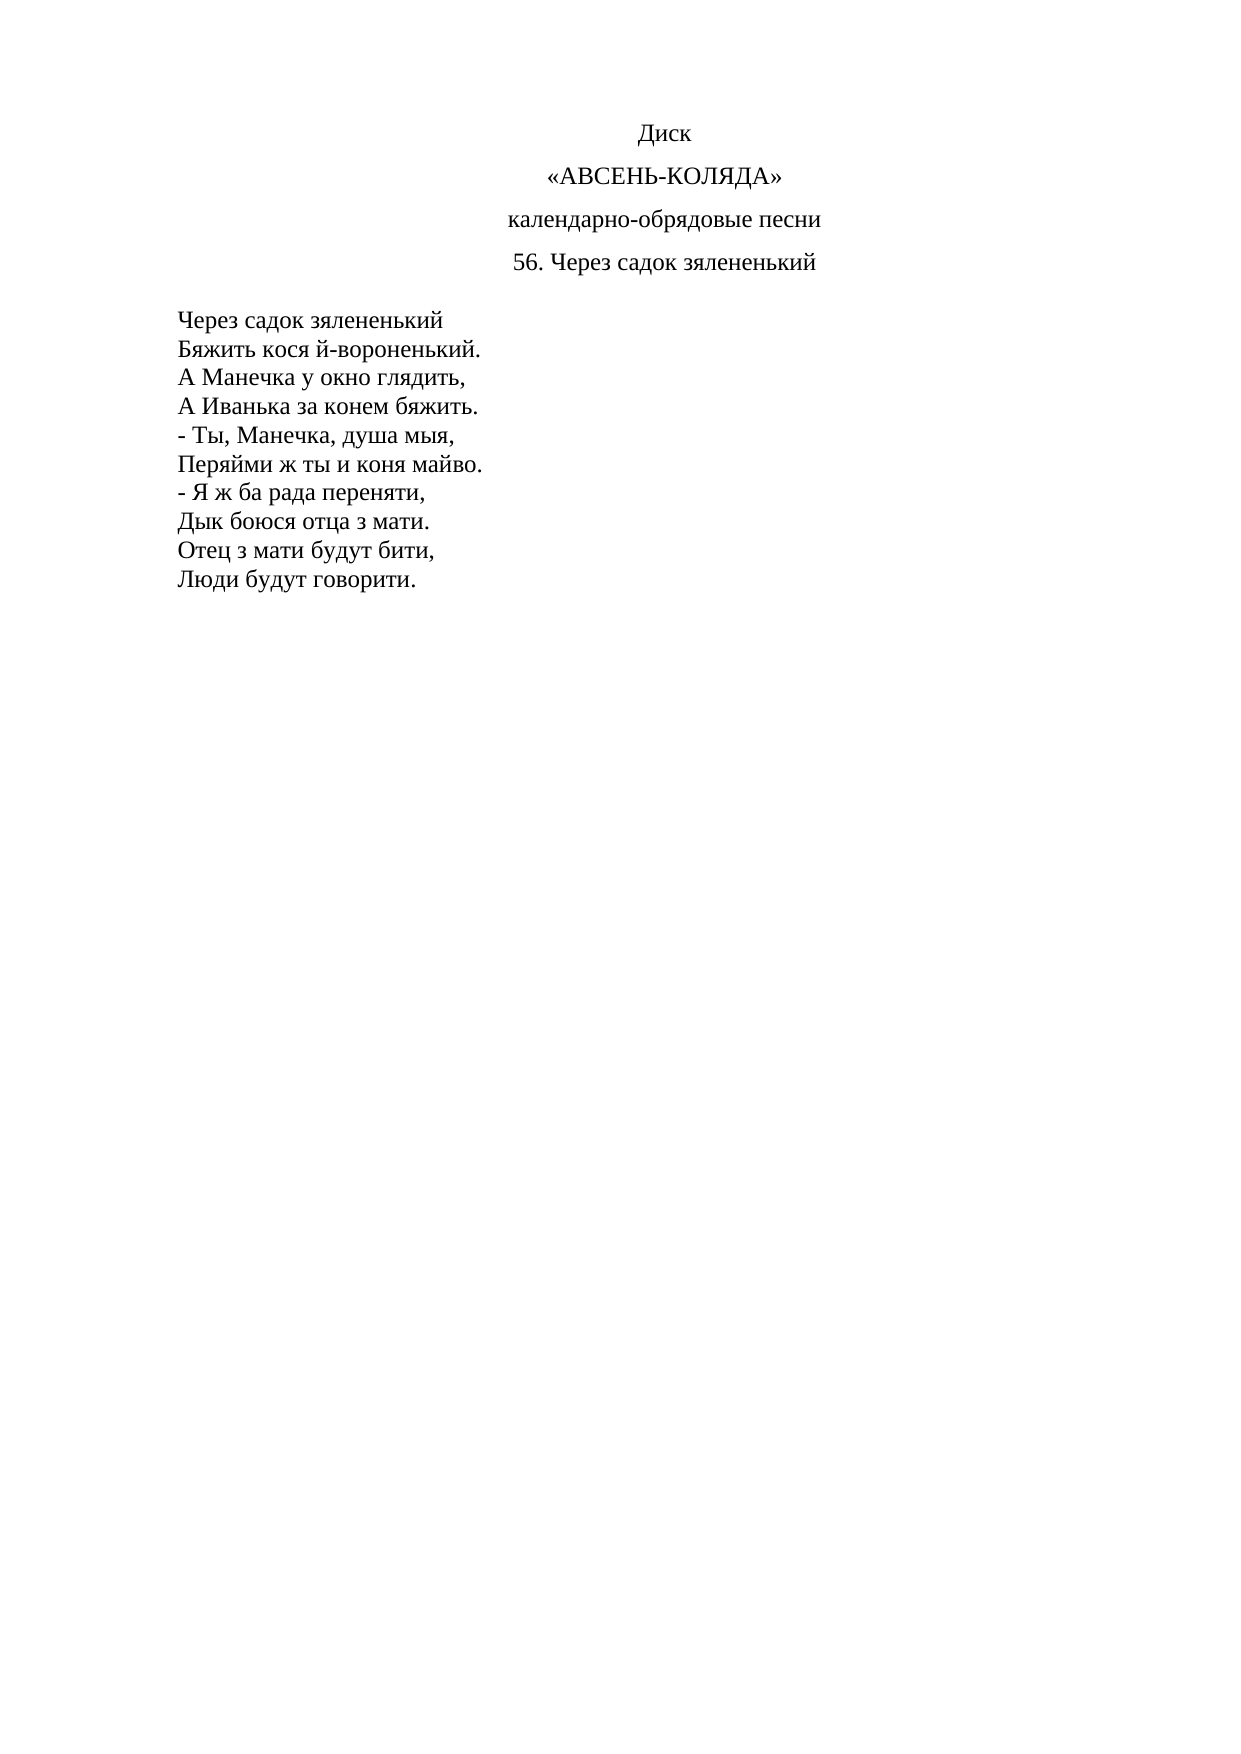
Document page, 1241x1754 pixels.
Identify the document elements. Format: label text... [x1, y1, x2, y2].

text А Манечка у окно глядить, [177, 362, 1152, 391]
text - Я ж ба рада переняти, [177, 477, 1152, 506]
text Люди будут говорити. [177, 564, 1152, 592]
text Диск [177, 118, 1152, 147]
text календарно-обрядовые песни [177, 204, 1152, 233]
text «АВСЕНЬ-КОЛЯДА» [177, 161, 1152, 190]
text 56. Через садок зялененький [177, 247, 1152, 276]
text Бяжить кося й-вороненький. [177, 334, 1152, 362]
text Через садок зялененький [177, 305, 1152, 334]
text - Ты, Манечка, душа мыя, [177, 420, 1152, 449]
text Дык боюся отца з мати. [177, 506, 1152, 535]
text Перяйми ж ты и коня майво. [177, 449, 1152, 477]
text Отец з мати будут бити, [177, 535, 1152, 564]
text А Иванька за конем бяжить. [177, 391, 1152, 420]
